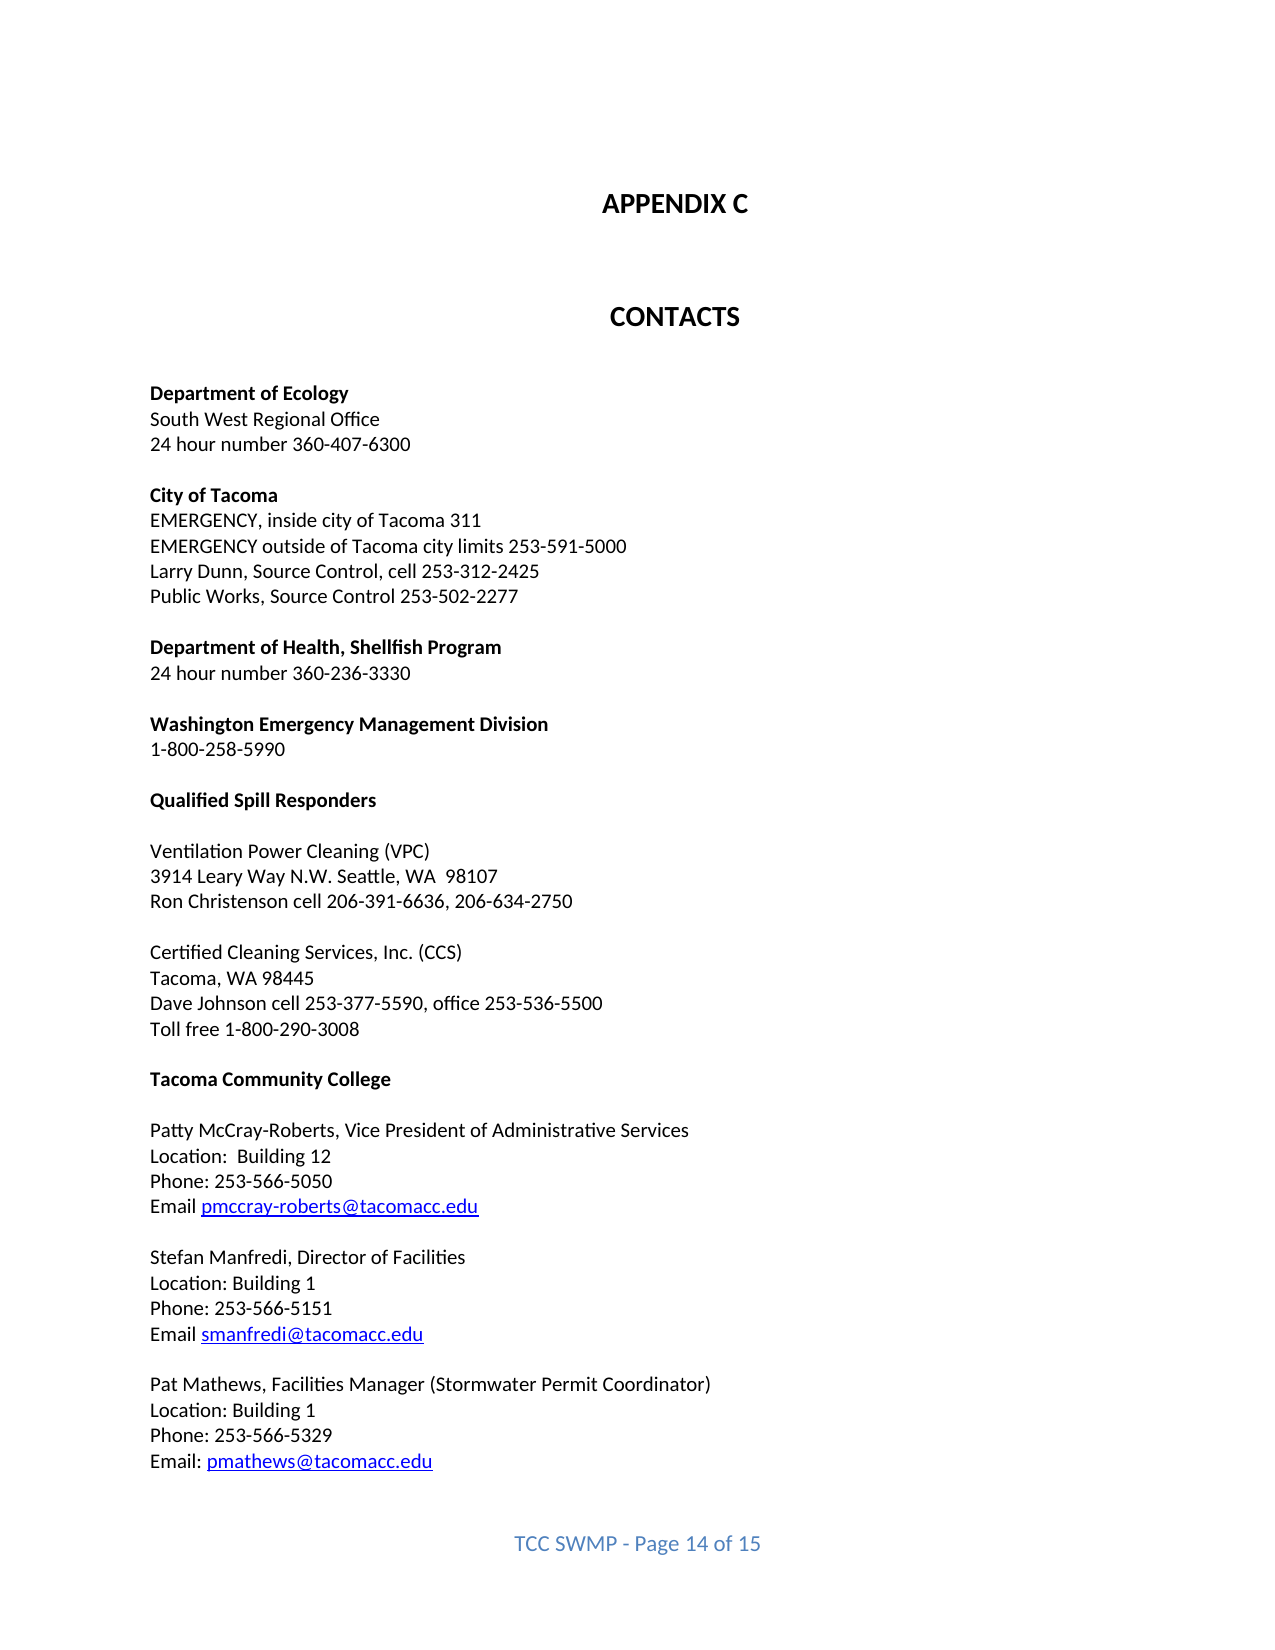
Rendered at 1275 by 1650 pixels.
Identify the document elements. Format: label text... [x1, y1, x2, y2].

text Pat Mathews, Facilities Manager (Stormwater Permit Coordinator) [150, 1372, 1125, 1397]
text Ron Christenson cell 206-391-6636, 206-634-2750 [150, 889, 1125, 914]
text Phone: 253-566-5151 [150, 1295, 1125, 1321]
text Tacoma, WA 98445 [150, 965, 1125, 990]
text City of Tacoma [150, 482, 1125, 507]
text Ventilation Power Cleaning (VPC) [150, 838, 1125, 863]
text 24 hour number 360-236-3330 [150, 660, 1125, 685]
text Tacoma Community College [150, 1067, 1125, 1092]
text Dave Johnson cell 253-377-5590, office 253-536-5500 [150, 990, 1125, 1016]
text Public Works, Source Control 253-502-2277 [150, 584, 1125, 609]
text 1-800-258-5990 [150, 736, 1125, 762]
text APPENDIX C [225, 186, 1125, 221]
text Patty McCray-Roberts, Vice President of Administrative Services [150, 1117, 1125, 1143]
text 24 hour number 360-407-6300 [150, 431, 1125, 457]
text Department of Health, Shellfish Program [150, 634, 1125, 660]
text Email smanfredi@tacomacc.edu [150, 1321, 1125, 1346]
text Location: Building 1 [150, 1397, 1125, 1422]
text Email pmccray-roberts@tacomacc.edu [150, 1194, 1125, 1219]
text EMERGENCY, inside city of Tacoma 311 [150, 507, 1125, 533]
text Washington Emergency Management Division [150, 711, 1125, 736]
text Email: pmathews@tacomacc.edu [150, 1448, 1125, 1473]
text Certified Cleaning Services, Inc. (CCS) [150, 939, 1125, 965]
text Qualified Spill Responders [150, 787, 1125, 812]
text Phone: 253-566-5329 [150, 1422, 1125, 1448]
text South West Regional Office [150, 406, 1125, 431]
text Department of Ecology [150, 380, 1125, 406]
text Larry Dunn, Source Control, cell 253-312-2425 [150, 558, 1125, 584]
text Stefan Manfredi, Director of Facilities [150, 1244, 1125, 1270]
text Phone: 253-566-5050 [150, 1168, 1125, 1194]
text CONTACTS [225, 298, 1125, 334]
text Location: Building 1 [150, 1270, 1125, 1295]
text Toll free 1-800-290-3008 [150, 1016, 1125, 1041]
text EMERGENCY outside of Tacoma city limits 253-591-5000 [150, 533, 1125, 558]
text Location: Building 12 [150, 1143, 1125, 1168]
text 3914 Leary Way N.W. Seattle, WA 98107 [150, 863, 1125, 889]
